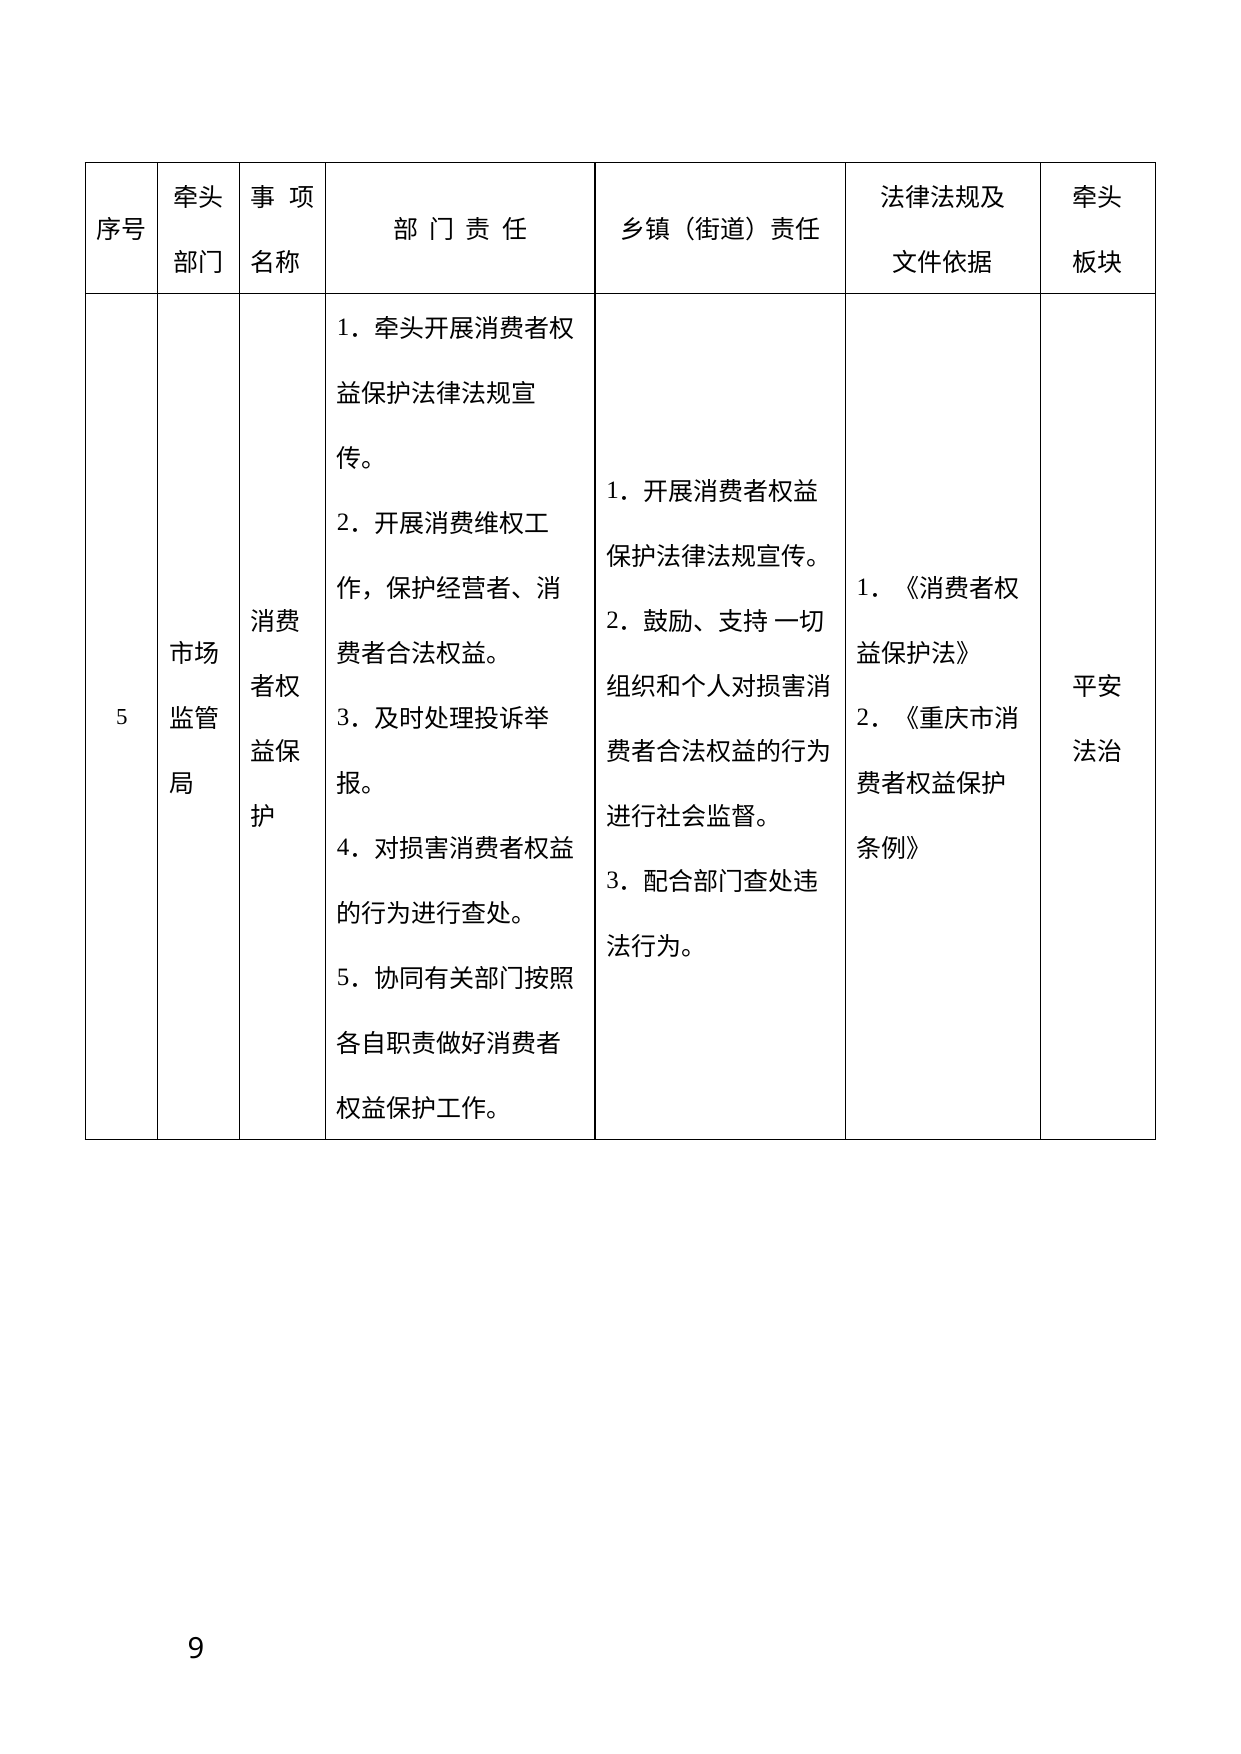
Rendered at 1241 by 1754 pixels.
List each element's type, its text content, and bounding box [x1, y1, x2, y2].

table_cell 1．开展消费者权益保护法律法规宣传。 2．鼓励、支持 一切组织和个人对损害消费者合法权益的行为进行社会监督。 3．配合部门查处违法行为。 [596, 294, 845, 1139]
table_header 部 门 责 任 [326, 163, 594, 293]
table_cell 1．牵头开展消费者权益保护法律法规宣传。 2．开展消费维权工作，保护经营者、消费者合法权益。 3．及时处理投诉举报。 4．对损害消费者权益的行为进行查处。 5．协同有关部门按照各自职责做好消费者权益保护工作。 [326, 294, 594, 1139]
table_header 牵头 部门 [158, 163, 239, 293]
table_cell 消费者权益保 护 [240, 294, 325, 1139]
table_header 牵头 板块 [1041, 163, 1155, 293]
table_cell 市场监管局 [158, 294, 239, 1139]
table_header 法律法规及 文件依据 [846, 163, 1040, 293]
table_cell 5 [86, 294, 157, 1139]
table_header 乡镇（街道）责任 [596, 163, 845, 293]
table_header 序号 [86, 163, 157, 293]
table_cell 平安 法治 [1041, 294, 1155, 1139]
table_cell 1．《消费者权益保护法》 2．《重庆市消费者权益保护条例》 [846, 294, 1040, 1139]
table_header 事项名称 [240, 163, 325, 293]
